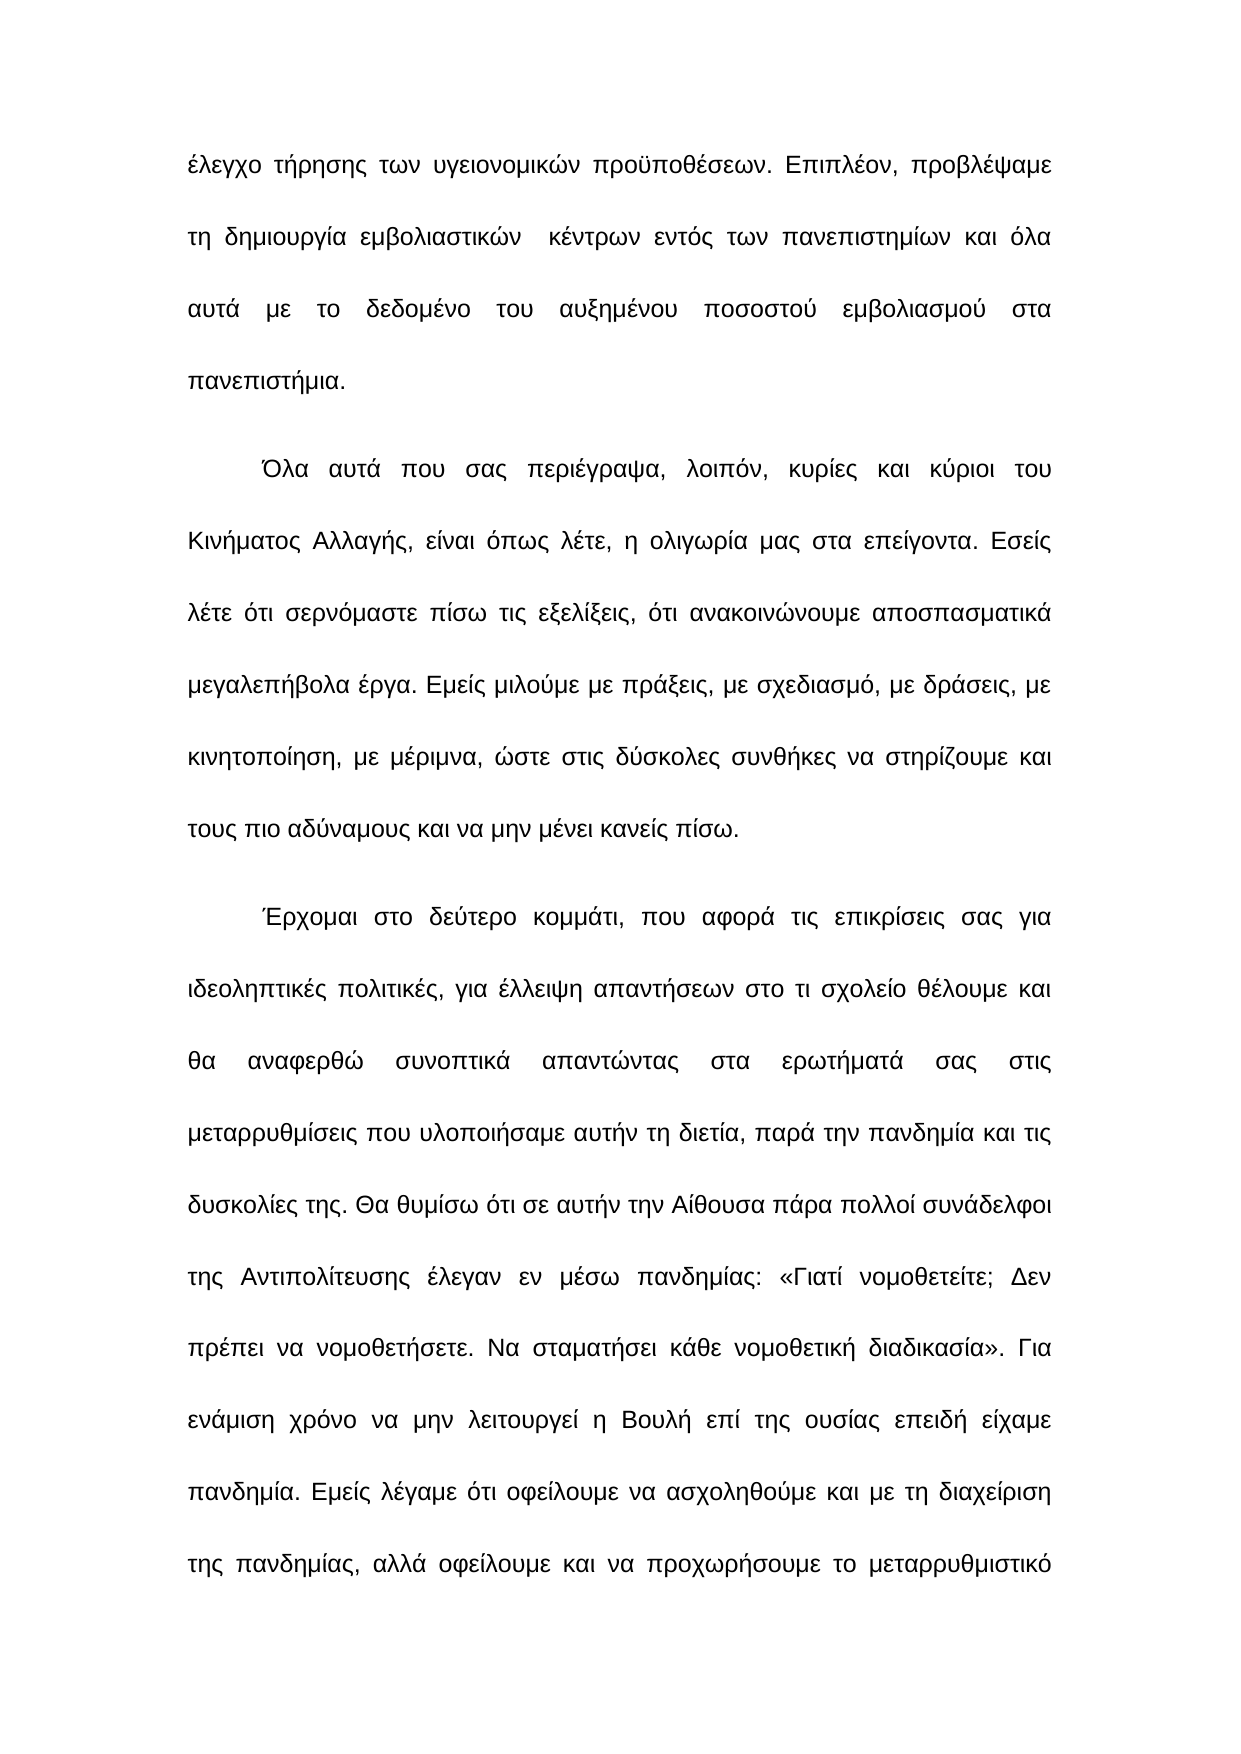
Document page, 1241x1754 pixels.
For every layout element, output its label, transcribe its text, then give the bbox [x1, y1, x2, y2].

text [187, 150, 1053, 394]
text Όλα αυτά που σας περιέγραψα, λοιπόν, κυρίες και κύριοι του Κινήματος Αλλαγής, είναι όπως λέτε, η ολιγωρία μας στα επείγοντα. Εσείς λέτε ότι σερνόμαστε πίσω τις εξελίξεις, ότι ανακοινώνουμε αποσπασματικά μεγαλεπήβολα έργα. Εμείς μιλούμε με πράξεις, με σχεδιασμό, με δράσεις, με κινητοποίηση, με μέριμνα, ώστε στις δύσκολες συνθήκες να στηρίζουμε και τους πιο αδύναμους και να μην μένει κανείς πίσω. [187, 454, 1053, 842]
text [187, 902, 1053, 1578]
